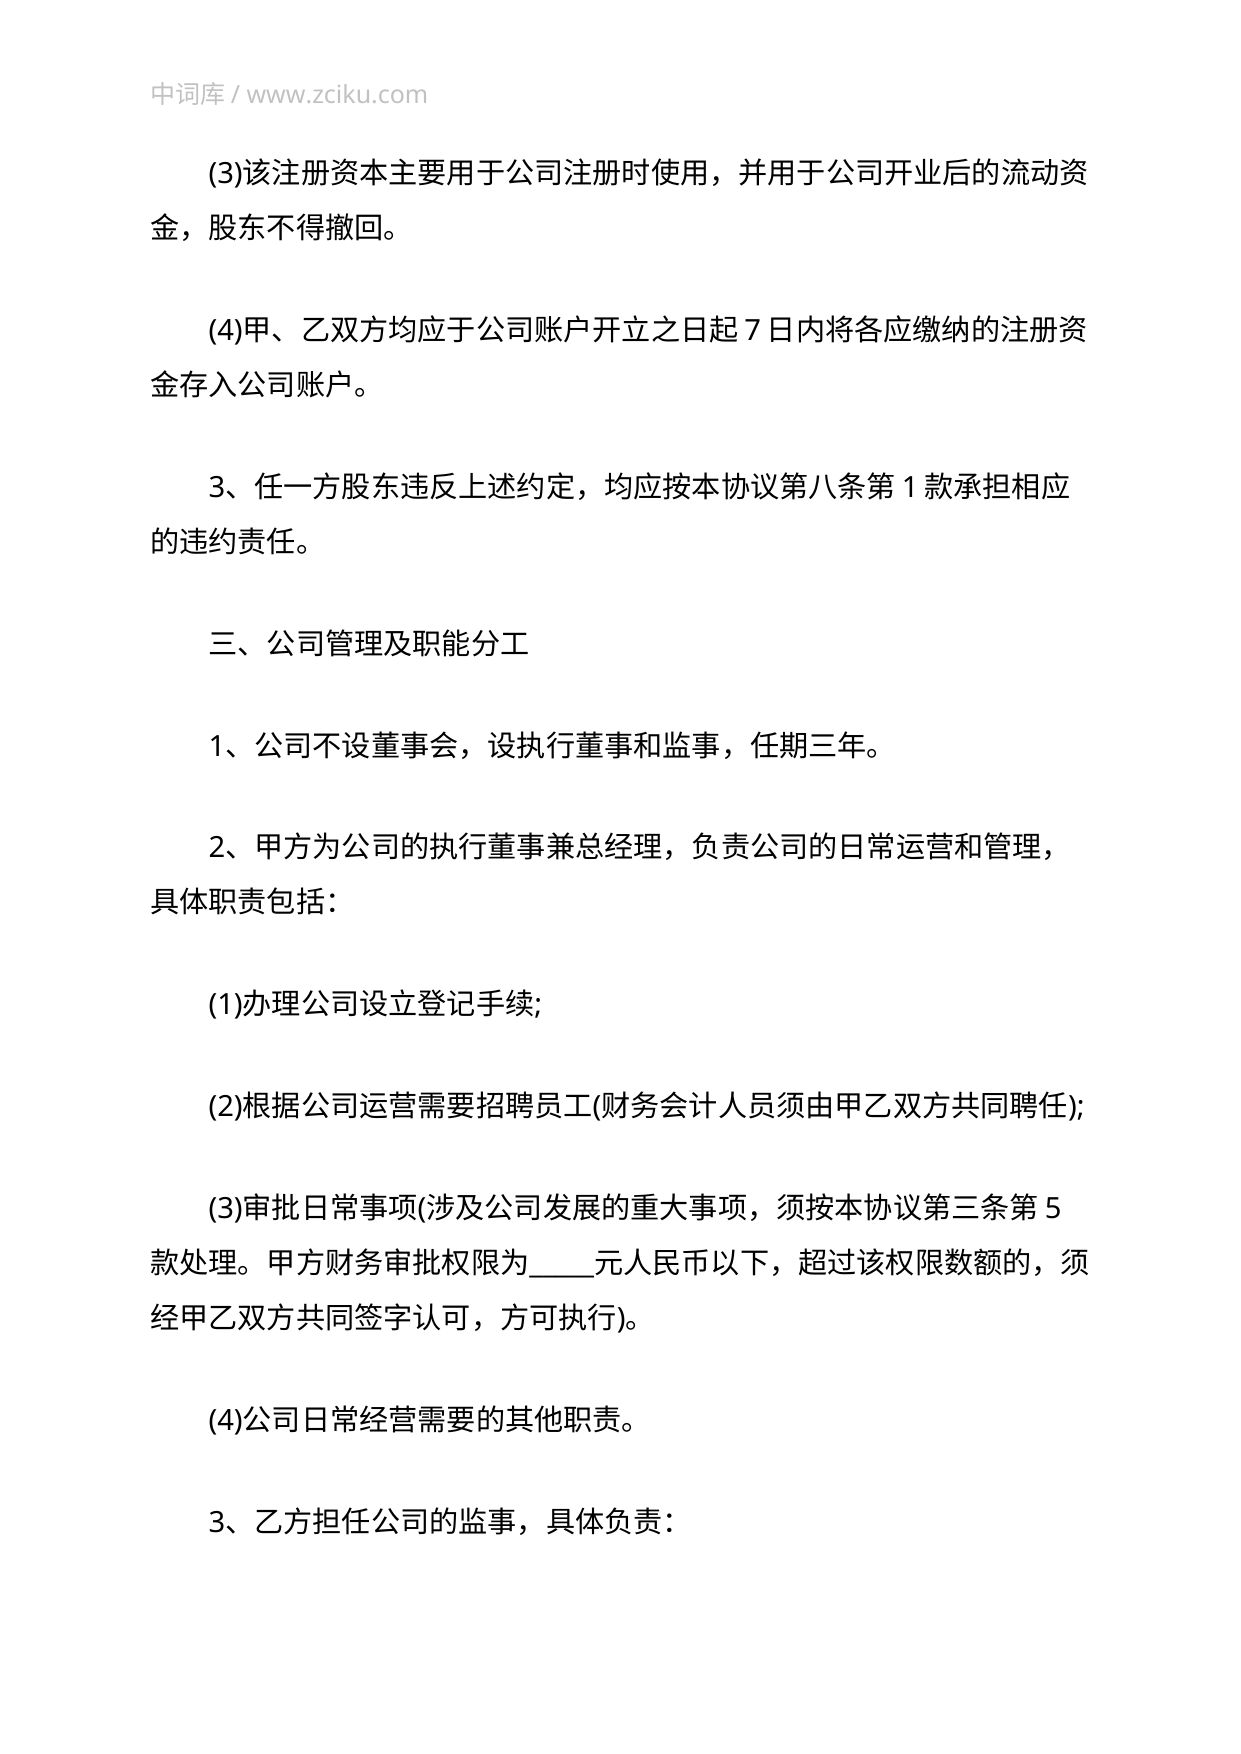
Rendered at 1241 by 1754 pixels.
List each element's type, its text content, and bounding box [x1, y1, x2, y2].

text 1、公司不设董事会，设执行董事和监事，任期三年。 [150, 722, 1090, 764]
text (4)甲、乙双方均应于公司账户开立之日起7日内将各应缴纳的注册资金存入公司账户。 [150, 307, 1090, 404]
text (1)办理公司设立登记手续; [150, 981, 1090, 1023]
text 2、甲方为公司的执行董事兼总经理，负责公司的日常运营和管理，具体职责包括： [150, 824, 1090, 921]
text 3、任一方股东违反上述约定，均应按本协议第八条第1款承担相应的违约责任。 [150, 463, 1090, 561]
text (3)该注册资本主要用于公司注册时使用，并用于公司开业后的流动资金，股东不得撤回。 [150, 150, 1090, 247]
text (3)审批日常事项(涉及公司发展的重大事项，须按本协议第三条第5款处理。甲方财务审批权限为_____元人民币以下，超过该权限数额的，须经甲乙双方共同签字认可，方可执行)。 [150, 1185, 1090, 1337]
text (2)根据公司运营需要招聘员工(财务会计人员须由甲乙双方共同聘任); [150, 1083, 1090, 1125]
text 三、公司管理及职能分工 [150, 620, 1090, 663]
text 3、乙方担任公司的监事，具体负责： [150, 1499, 1090, 1541]
text (4)公司日常经营需要的其他职责。 [150, 1397, 1090, 1439]
